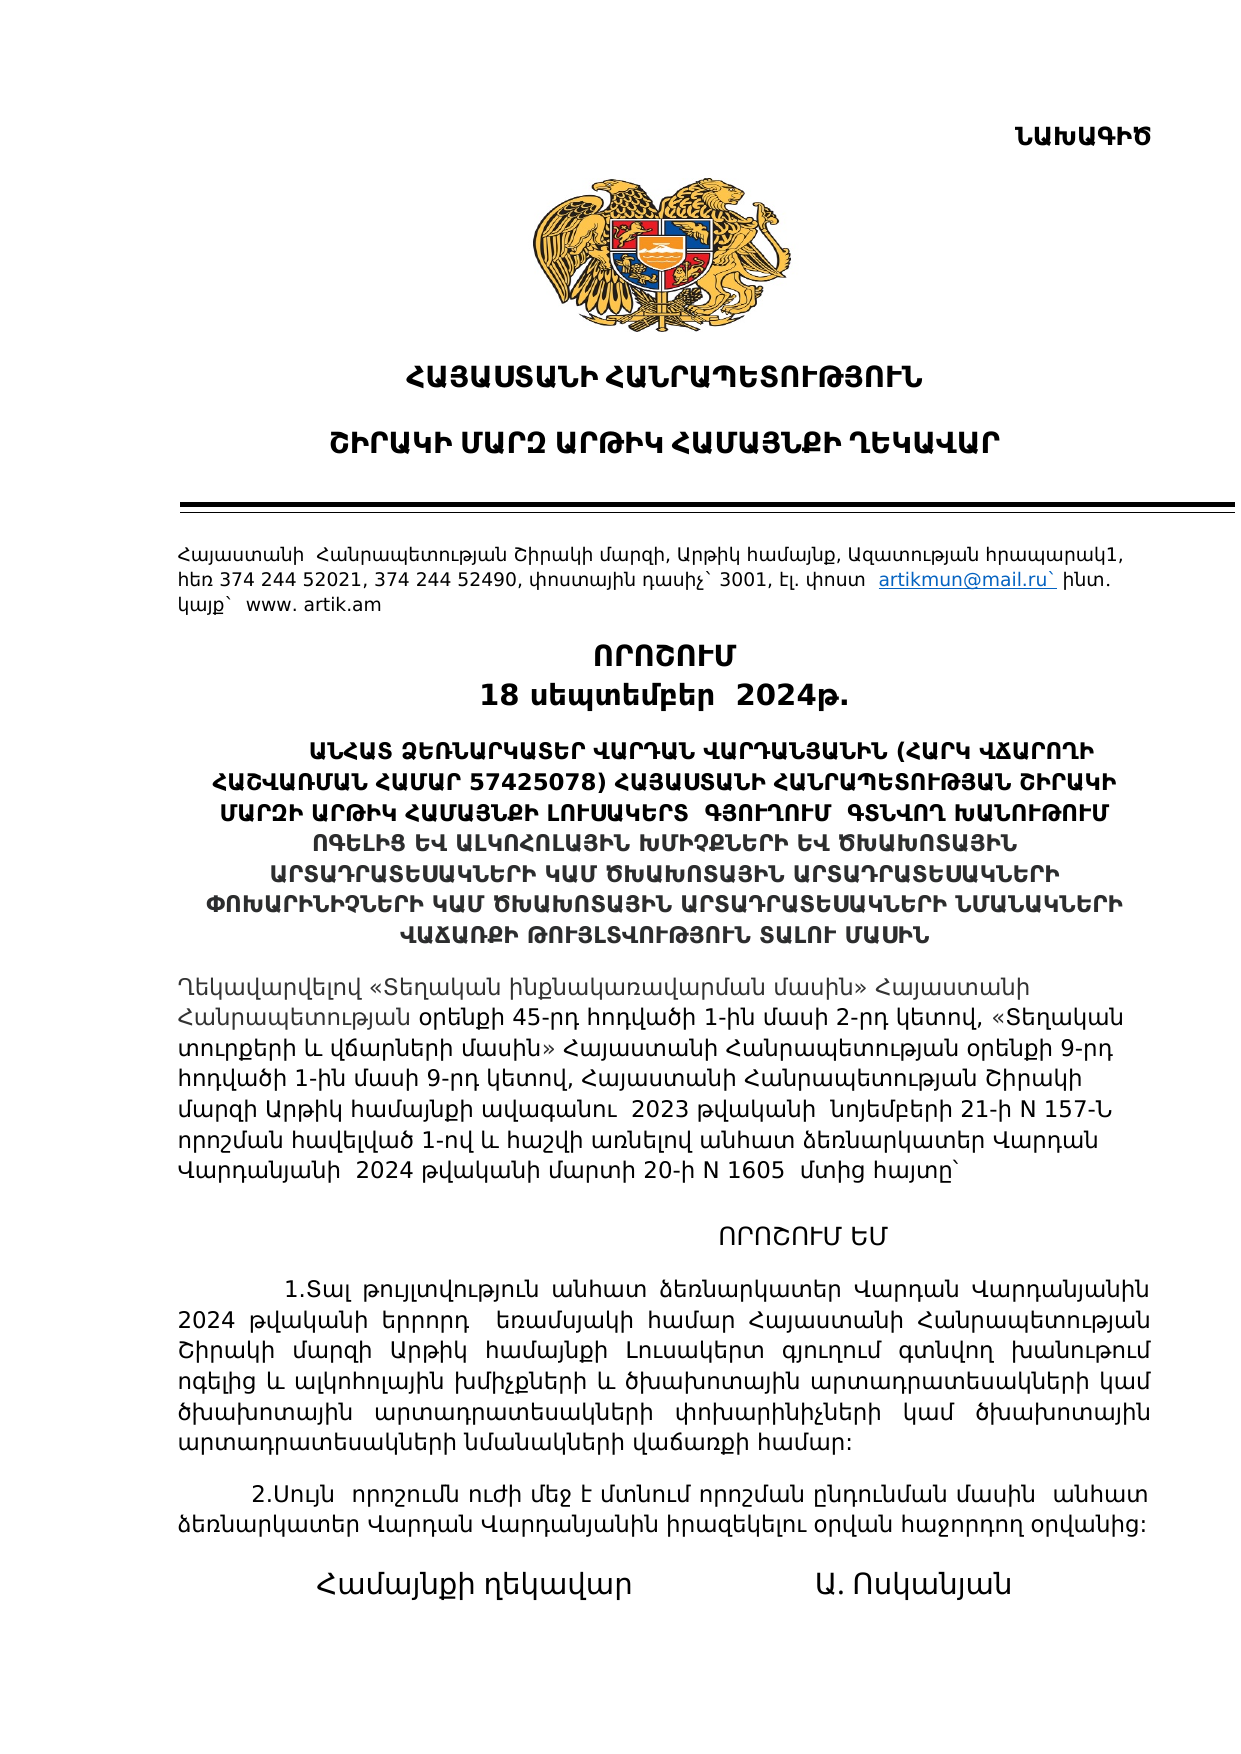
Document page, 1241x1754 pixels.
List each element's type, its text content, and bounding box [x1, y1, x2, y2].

picture [498, 178, 831, 332]
text 2.Սույն որոշումն ուժի մեջ է մտնում որոշման ընդունման մասին անհատ ձեռնարկատեր Վարդան Վարդանյանին իրազեկելու օրվան հաջորդող օրվանից: [177, 1481, 1152, 1538]
text Համայնքի ղեկավար Ա. Ոսկանյան [177, 1563, 1152, 1603]
text ԱՆՀԱՏ ՁԵՌՆԱՐԿԱՏԵՐ ՎԱՐԴԱՆ ՎԱՐԴԱՆՅԱՆԻՆ (ՀԱՐԿ ՎՃԱՐՈՂԻ ՀԱՇՎԱՌՄԱՆ ՀԱՄԱՐ 57425078) ՀԱՅԱՍՏԱՆԻ ՀԱՆՐԱՊԵՏՈՒԹՅԱՆ ՇԻՐԱԿԻ ՄԱՐԶԻ ԱՐԹԻԿ ՀԱՄԱՅՆՔԻ ԼՈՒՍԱԿԵՐՏ ԳՅՈՒՂՈՒՄ ԳՏՆՎՈՂ ԽԱՆՈՒԹՈՒՄ ՈԳԵԼԻՑ ԵՎ ԱԼԿՈՀՈԼԱՅԻՆ ԽՄԻՉՔՆԵՐԻ ԵՎ ԾԽԱԽՈՏԱՅԻՆ ԱՐՏԱԴՐԱՏԵՍԱԿՆԵՐԻ ԿԱՄ ԾԽԱԽՈՏԱՅԻՆ ԱՐՏԱԴՐԱՏԵՍԱԿՆԵՐԻ ՓՈԽԱՐԻՆԻՉՆԵՐԻ ԿԱՄ ԾԽԱԽՈՏԱՅԻՆ ԱՐՏԱԴՐԱՏԵՍԱԿՆԵՐԻ ՆՄԱՆԱԿՆԵՐԻ ՎԱՃԱՌՔԻ ԹՈՒՅԼՏՎՈՒԹՅՈՒՆ ՏԱԼՈՒ ՄԱՍԻՆ [177, 738, 1152, 949]
text Հայաստանի Հանրապետության Շիրակի մարզի, Արթիկ համայնք, Ազատության հրապարակ1, հեռ 374 244 52021, 374 244 52490, փոստային դասիչ` 3001, էլ. փոստ artikmun@mail.ru` ինտ․ կայք` www. artik.am [177, 543, 1152, 616]
text ՀԱՅԱՍՏԱՆԻ ՀԱՆՐԱՊԵՏՈՒԹՅՈՒՆ [177, 356, 1152, 396]
text ՆԱԽԱԳԻԾ [177, 118, 1152, 152]
text 1.Տալ թույլտվություն անհատ ձեռնարկատեր Վարդան Վարդանյանին 2024 թվականի երրորդ եռամսյակի համար Հայաստանի Հանրապետության Շիրակի մարզի Արթիկ համայնքի Լուսակերտ գյուղում գտնվող խանութում ոգելից և ալկոհոլային խմիչքների և ծխախոտային արտադրատեսակների կամ ծխախոտային արտադրատեսակների փոխարինիչների կամ ծխախոտային արտադրատեսակների նմանակների վաճառքի համար: [177, 1276, 1152, 1456]
text Ղեկավարվելով «Տեղական ինքնակառավարման մասին» Հայաստանի Հանրապետության օրենքի 45-րդ հոդվածի 1-ին մասի 2-րդ կետով, «Տեղական տուրքերի և վճարների մասին» Հայաստանի Հանրապետության օրենքի 9-րդ հոդվածի 1-ին մասի 9-րդ կետով, Հայաստանի Հանրապետության Շիրակի մարզի Արթիկ համայնքի ավագանու 2023 թվականի նոյեմբերի 21-ի N 157-Ն որոշման հավելված 1-ով և հաշվի առնելով անհատ ձեռնարկատեր Վարդան Վարդանյանի 2024 թվականի մարտի 20-ի N 1605 մտից հայտը՝ ՈՐՈՇՈՒՄ ԵՄ [177, 974, 1152, 1251]
text ՈՐՈՇՈՒՄ 18 սեպտեմբեր 2024թ. [177, 640, 1152, 713]
text ՇԻՐԱԿԻ ՄԱՐԶ ԱՐԹԻԿ ՀԱՄԱՅՆՔԻ ՂԵԿԱՎԱՐ [177, 423, 1152, 462]
